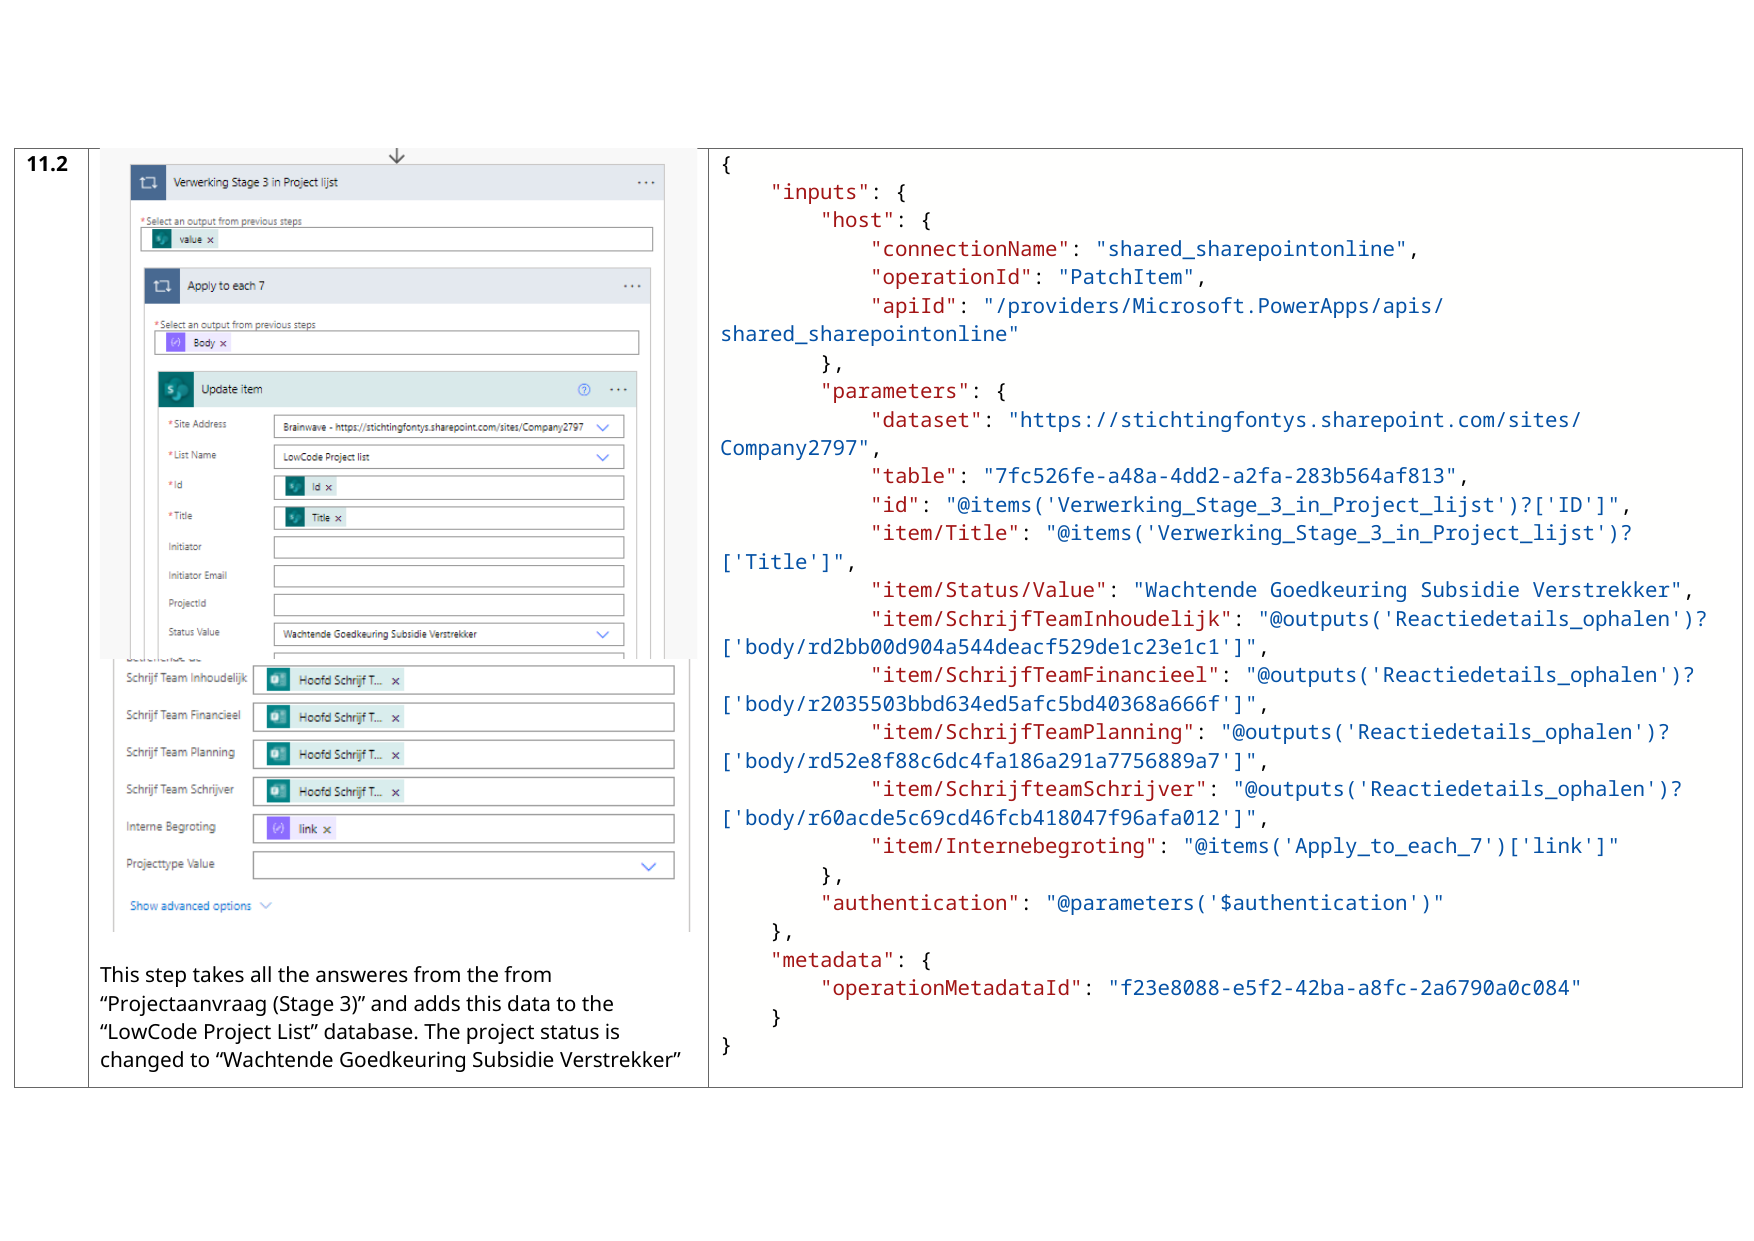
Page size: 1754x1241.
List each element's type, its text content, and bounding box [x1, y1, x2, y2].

picture [99, 148, 698, 932]
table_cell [89, 149, 708, 1087]
table_cell 11.2 [15, 149, 88, 1087]
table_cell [709, 149, 1742, 1087]
